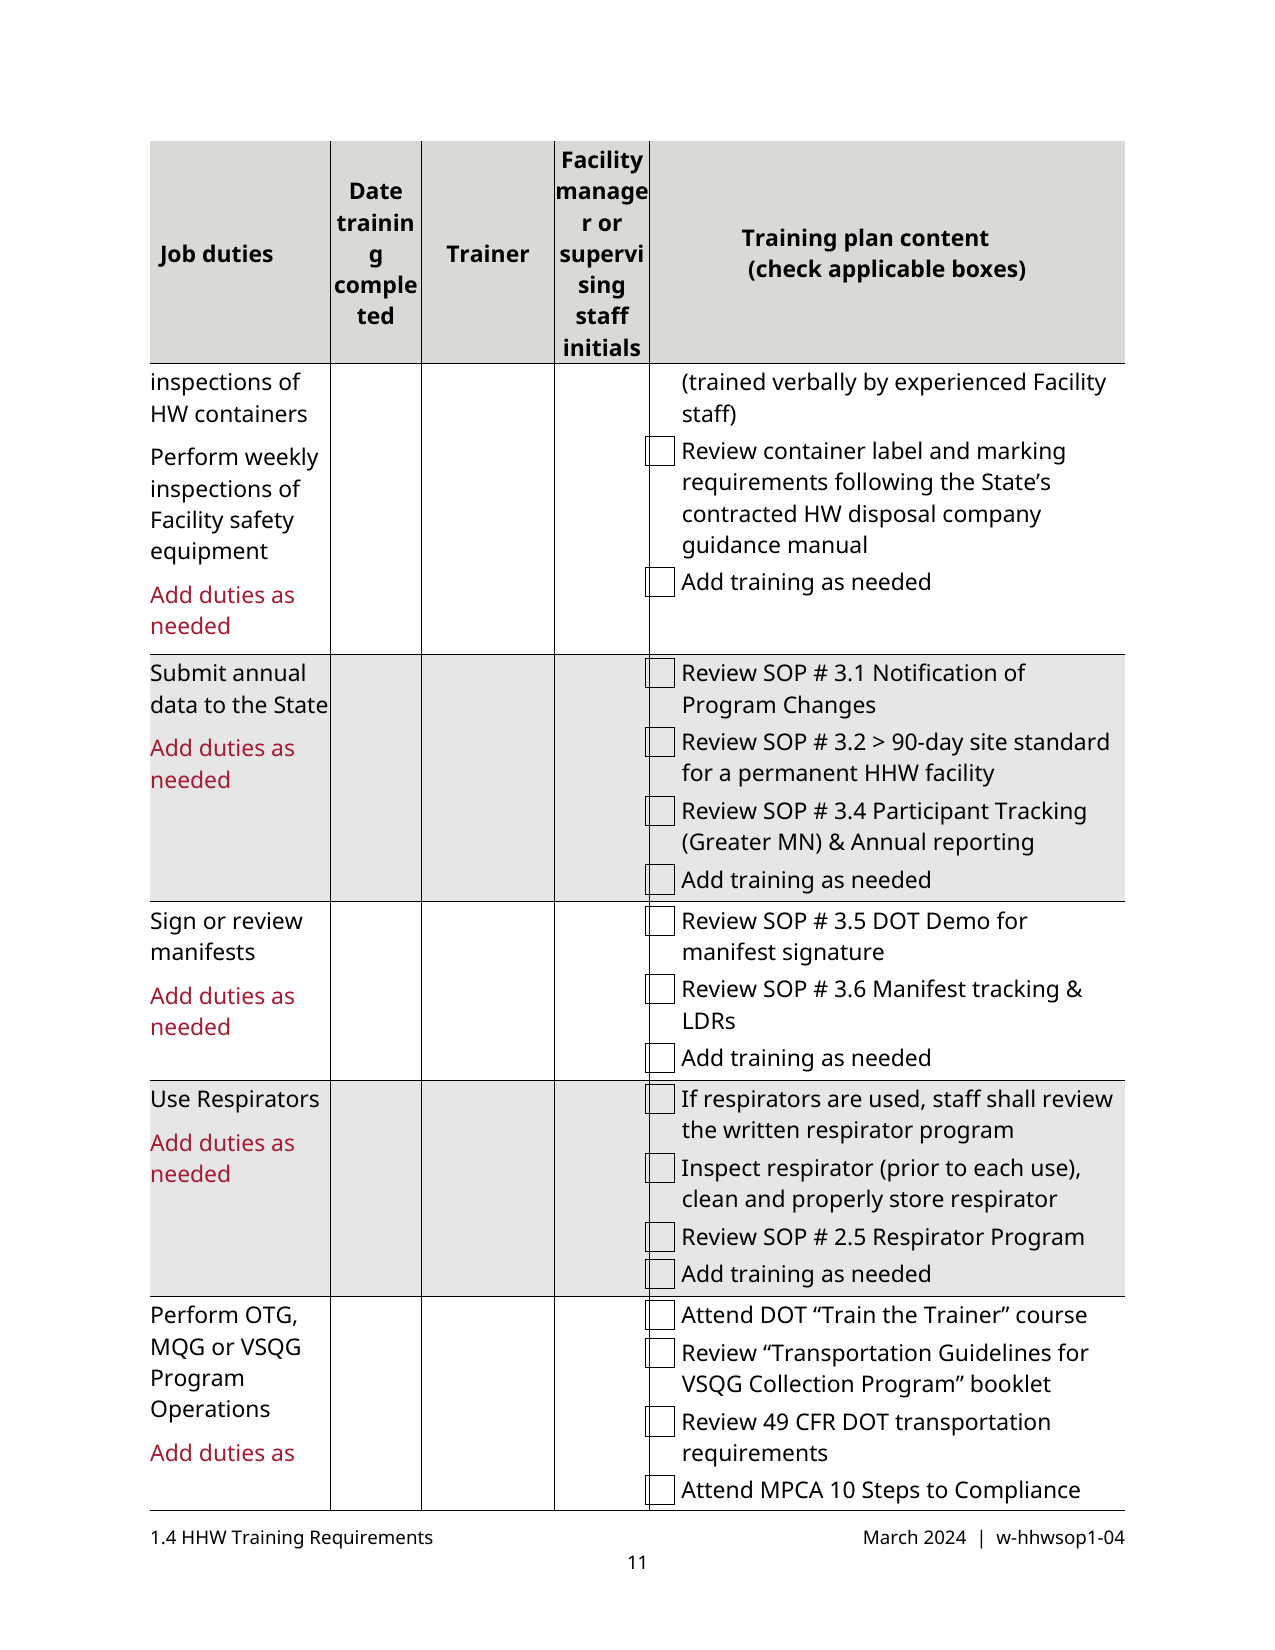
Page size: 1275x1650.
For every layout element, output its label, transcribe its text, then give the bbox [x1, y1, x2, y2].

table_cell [650, 1297, 1125, 1510]
table_cell [422, 1081, 554, 1296]
table_cell [331, 1297, 421, 1510]
table_cell [555, 1297, 649, 1510]
table_header Training plan content (check applicable boxes) [650, 141, 1125, 363]
table_cell [422, 364, 554, 654]
table_cell [331, 655, 421, 901]
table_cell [150, 364, 330, 654]
table_cell [331, 902, 421, 1079]
table_cell [422, 1297, 554, 1510]
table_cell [650, 364, 1125, 654]
table_cell [331, 364, 421, 654]
table_header Facility manager or supervising staff initials [555, 141, 649, 363]
table_cell Review SOP # 3.5 DOT Demo for manifest signature Review SOP # 3.6 Manifest tracking & LDRs Add training as needed [650, 902, 1125, 1079]
table_header Job duties [150, 141, 330, 363]
table_cell Use Respirators Add duties as needed [150, 1081, 330, 1296]
table_cell [555, 902, 649, 1079]
table_cell Sign or review manifests Add duties as needed [150, 902, 330, 1079]
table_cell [150, 1297, 330, 1510]
table_header Date training completed [331, 141, 421, 363]
table_header Trainer [422, 141, 554, 363]
table_cell If respirators are used, staff shall review the written respirator program Inspect respirator (prior to each use), clean and properly store respirator Review SOP # 2.5 Respirator Program Add training as needed [650, 1081, 1125, 1296]
table_cell [422, 902, 554, 1079]
table_cell Submit annual data to the State Add duties as needed [150, 655, 330, 901]
table_cell [422, 655, 554, 901]
table_cell Review SOP # 3.1 Notification of Program Changes Review SOP # 3.2 > 90-day site standard for a permanent HHW facility Review SOP # 3.4 Participant Tracking (Greater MN) & Annual reporting Add training as needed [650, 655, 1125, 901]
table_cell [555, 1081, 649, 1296]
table_cell [555, 364, 649, 654]
table_cell [331, 1081, 421, 1296]
table_cell [555, 655, 649, 901]
